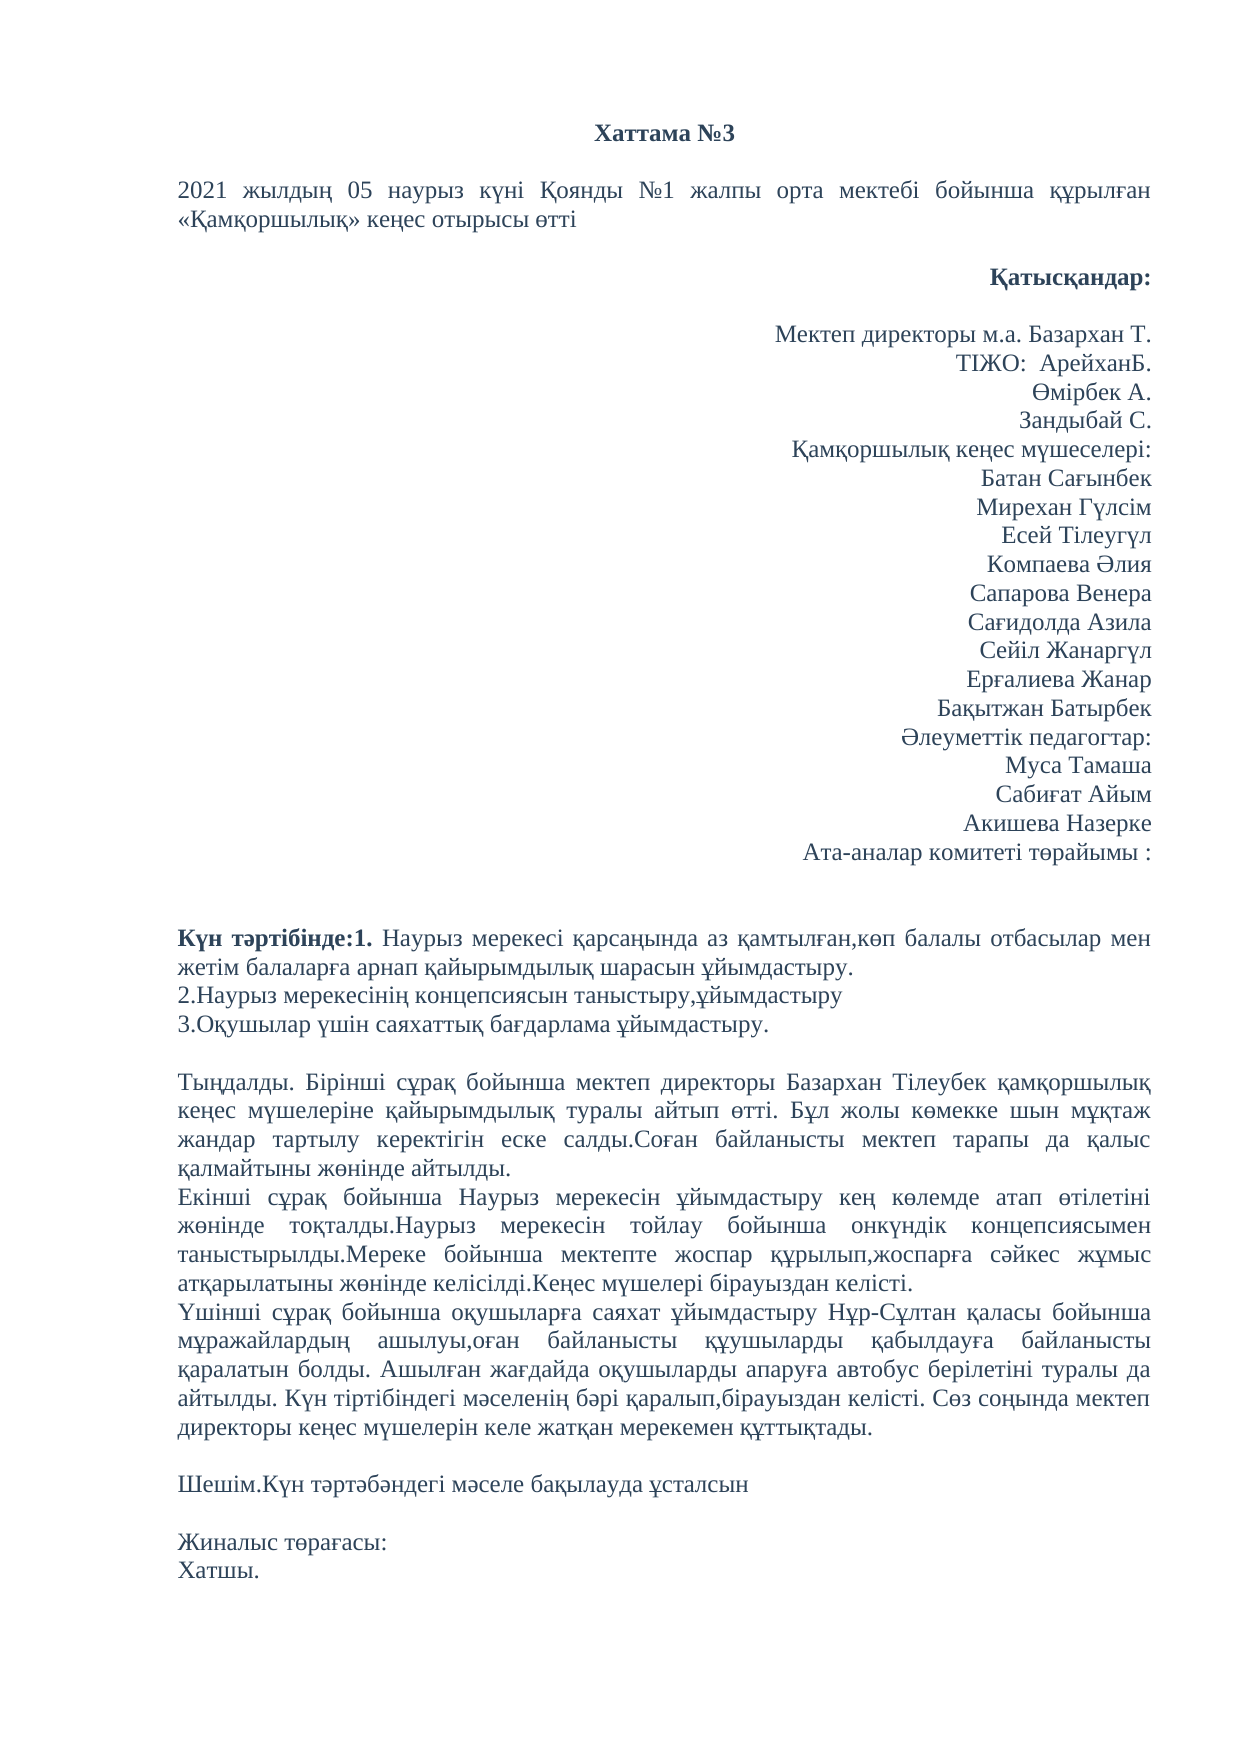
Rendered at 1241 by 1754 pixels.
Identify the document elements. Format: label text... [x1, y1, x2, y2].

text Сағидолда Азила [177, 607, 1152, 636]
text Сапарова Венера [177, 578, 1152, 607]
text Қамқоршылық кеңес мүшеселері: [177, 434, 1152, 463]
text Ерғалиева Жанар [177, 664, 1152, 693]
text Хатшы. [177, 1556, 1152, 1584]
text Қатысқандар: [177, 262, 1152, 291]
text Шешім.Күн тәртәбәндегі мәселе бақылауда ұсталсын [177, 1469, 1152, 1498]
text ТІЖО: АрейханБ. [177, 348, 1152, 377]
text Муса Тамаша [177, 751, 1152, 779]
text Акишева Назерке [177, 808, 1152, 837]
text Сейіл Жанаргүл [177, 636, 1152, 664]
text Екінші сұрақ бойынша Наурыз мерекесін ұйымдастыру кең көлемде атап өтілетіні жөнінде тоқталды.Наурыз мерекесін тойлау бойынша онкүндік концепсиясымен таныстырылды.Мереке бойынша мектепте жоспар құрылып,жоспарға сәйкес жұмыс атқарылатыны жөнінде келісілді.Кеңес мүшелері бірауыздан келісті. [177, 1182, 1152, 1297]
text Әлеуметтік педагогтар: [177, 722, 1152, 751]
text Жиналыс төрағасы: [177, 1527, 1152, 1556]
text Есей Тілеугүл [177, 521, 1152, 549]
text Хаттама №3 [177, 118, 1152, 147]
text Мирехан Гүлсім [177, 492, 1152, 521]
text 2021 жылдың 05 наурыз күні Қоянды №1 жалпы орта мектебі бойынша құрылған «Қамқоршылық» кеңес отырысы өтті [177, 176, 1152, 233]
text Ата-аналар комитеті төрайымы : [177, 837, 1152, 866]
text Компаева Әлия [177, 549, 1152, 578]
text 2.Наурыз мерекесінің концепсиясын таныстыру,ұйымдастыру [177, 981, 1152, 1009]
text Зандыбай С. [177, 406, 1152, 434]
text Мектеп директоры м.а. Базархан Т. [177, 319, 1152, 348]
text Үшінші сұрақ бойынша оқушыларға саяхат ұйымдастыру Нұр-Сұлтан қаласы бойынша мұражайлардың ашылуы,оған байланысты құушыларды қабылдауға байланысты қаралатын болды. Ашылған жағдайда оқушыларды апаруға автобус берілетіні туралы да айтылды. Күн тіртібіндегі мәселенің бәрі қаралып,бірауыздан келісті. Сөз соңында мектеп директоры кеңес мүшелерін келе жатқан мерекемен құттықтады. [177, 1297, 1152, 1441]
text Тыңдалды. Бірінші сұрақ бойынша мектеп директоры Базархан Тілеубек қамқоршылық кеңес мүшелеріне қайырымдылық туралы айтып өтті. Бұл жолы көмекке шын мұқтаж жандар тартылу керектігін еске салды.Соған байланысты мектеп тарапы да қалыс қалмайтыны жөнінде айтылды. [177, 1067, 1152, 1182]
text Бақытжан Батырбек [177, 693, 1152, 722]
text Сабиғат Айым [177, 779, 1152, 808]
text 3.Оқушылар үшін саяхаттық бағдарлама ұйымдастыру. [177, 1009, 1152, 1038]
text Батан Сағынбек [177, 463, 1152, 492]
text Күн тәртібінде:1. Наурыз мерекесі қарсаңында аз қамтылған,көп балалы отбасылар мен жетім балаларға арнап қайырымдылық шарасын ұйымдастыру. [177, 923, 1152, 981]
text Өмірбек А. [177, 377, 1152, 406]
